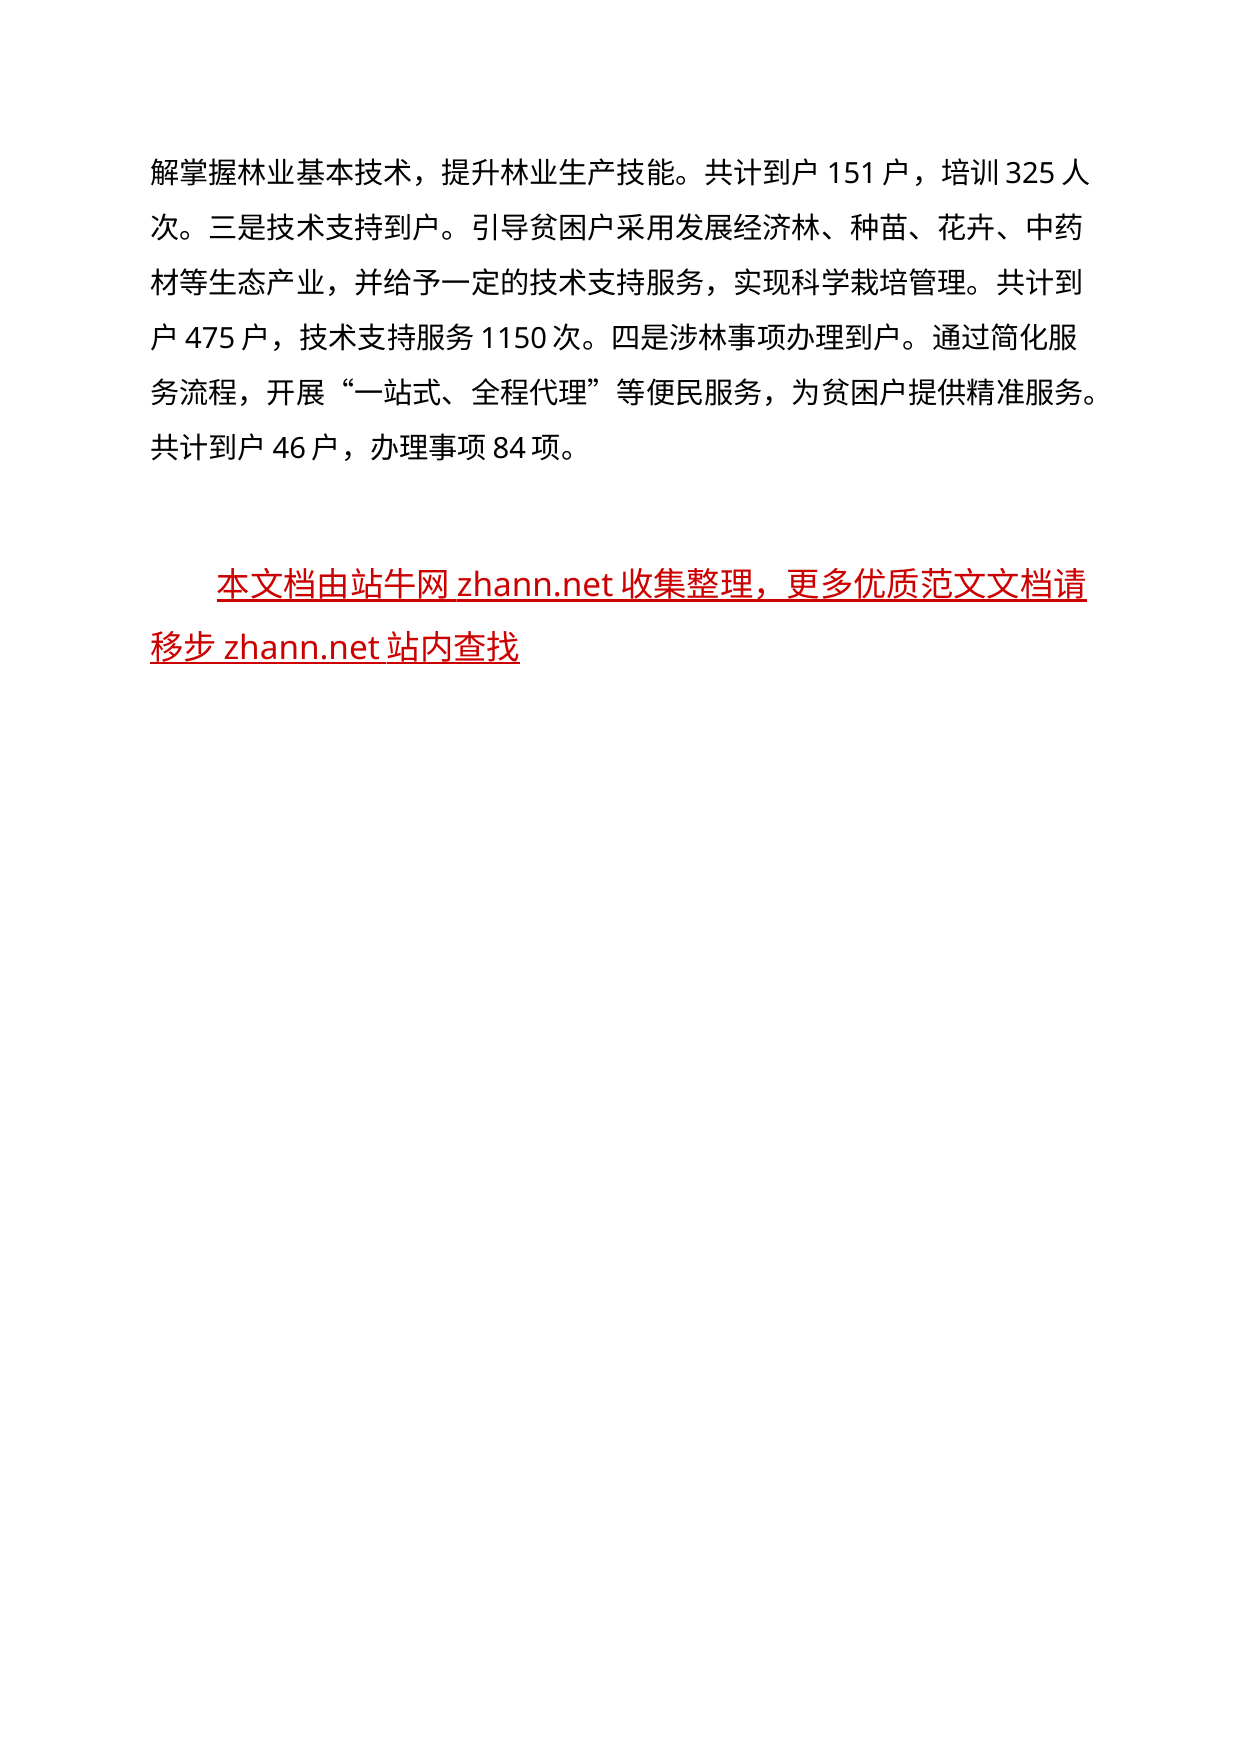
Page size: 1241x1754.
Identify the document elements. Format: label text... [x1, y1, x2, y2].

text 本文档由站牛网zhann.net收集整理，更多优质范文文档请移步zhann.net站内查找 [150, 558, 1090, 669]
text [150, 150, 1090, 467]
